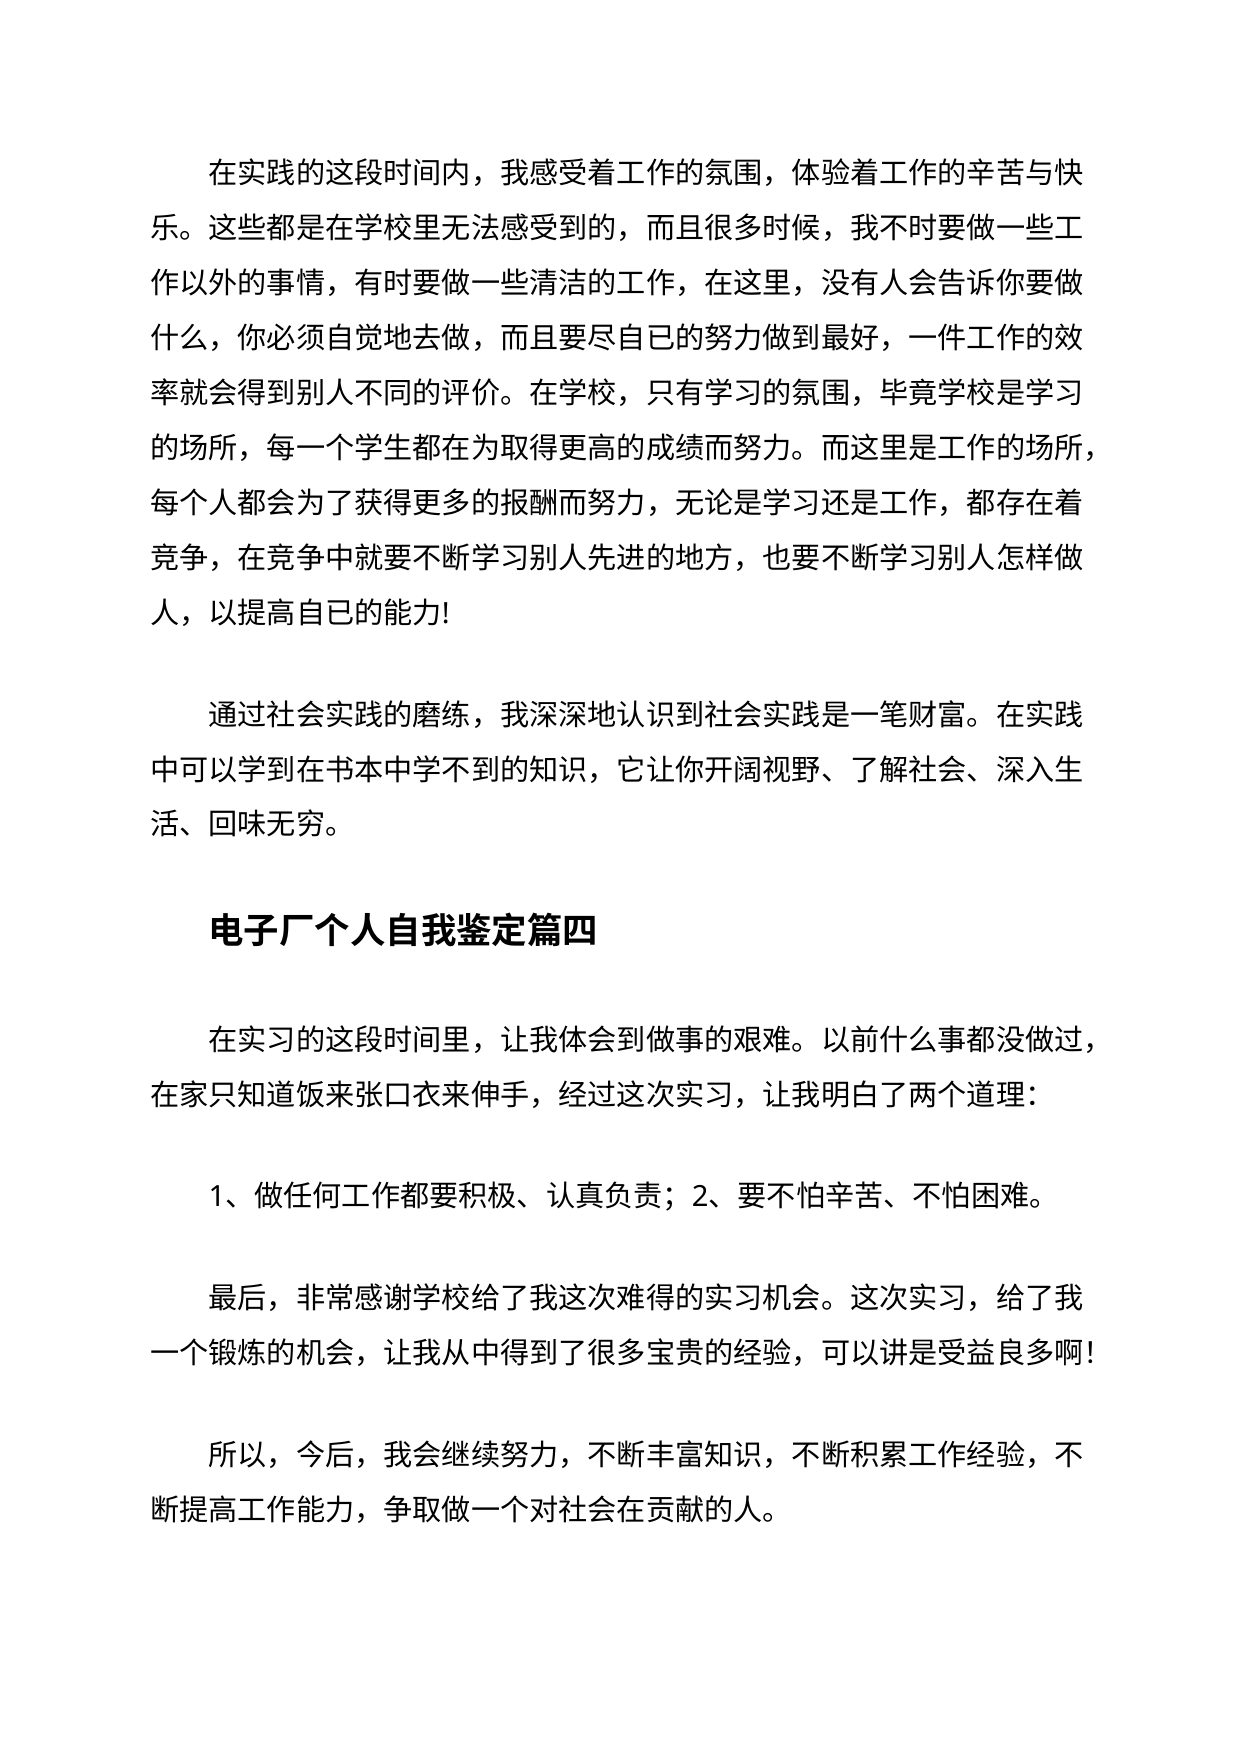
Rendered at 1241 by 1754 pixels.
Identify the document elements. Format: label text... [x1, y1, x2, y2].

text 通过社会实践的磨练，我深深地认识到社会实践是一笔财富。在实践中可以学到在书本中学不到的知识，它让你开阔视野、了解社会、深入生活、回味无穷。 [150, 691, 1090, 843]
text 在实践的这段时间内，我感受着工作的氛围，体验着工作的辛苦与快乐。这些都是在学校里无法感受到的，而且很多时候，我不时要做一些工作以外的事情，有时要做一些清洁的工作，在这里，没有人会告诉你要做什么，你必须自觉地去做，而且要尽自已的努力做到最好，一件工作的效率就会得到别人不同的评价。在学校，只有学习的氛围，毕竟学校是学习的场所，每一个学生都在为取得更高的成绩而努力。而这里是工作的场所，每个人都会为了获得更多的报酬而努力，无论是学习还是工作，都存在着竞争，在竞争中就要不断学习别人先进的地方，也要不断学习别人怎样做人，以提高自已的能力! [150, 150, 1090, 632]
text 电子厂个人自我鉴定篇四 [150, 903, 1090, 954]
text 1、做任何工作都要积极、认真负责；2、要不怕辛苦、不怕困难。 [150, 1173, 1090, 1215]
text 在实习的这段时间里，让我体会到做事的艰难。以前什么事都没做过，在家只知道饭来张口衣来伸手，经过这次实习，让我明白了两个道理： [150, 1016, 1090, 1113]
text 最后，非常感谢学校给了我这次难得的实习机会。这次实习，给了我一个锻炼的机会，让我从中得到了很多宝贵的经验，可以讲是受益良多啊！ [150, 1275, 1090, 1372]
text 所以，今后，我会继续努力，不断丰富知识，不断积累工作经验，不断提高工作能力，争取做一个对社会在贡献的人。 [150, 1431, 1090, 1529]
